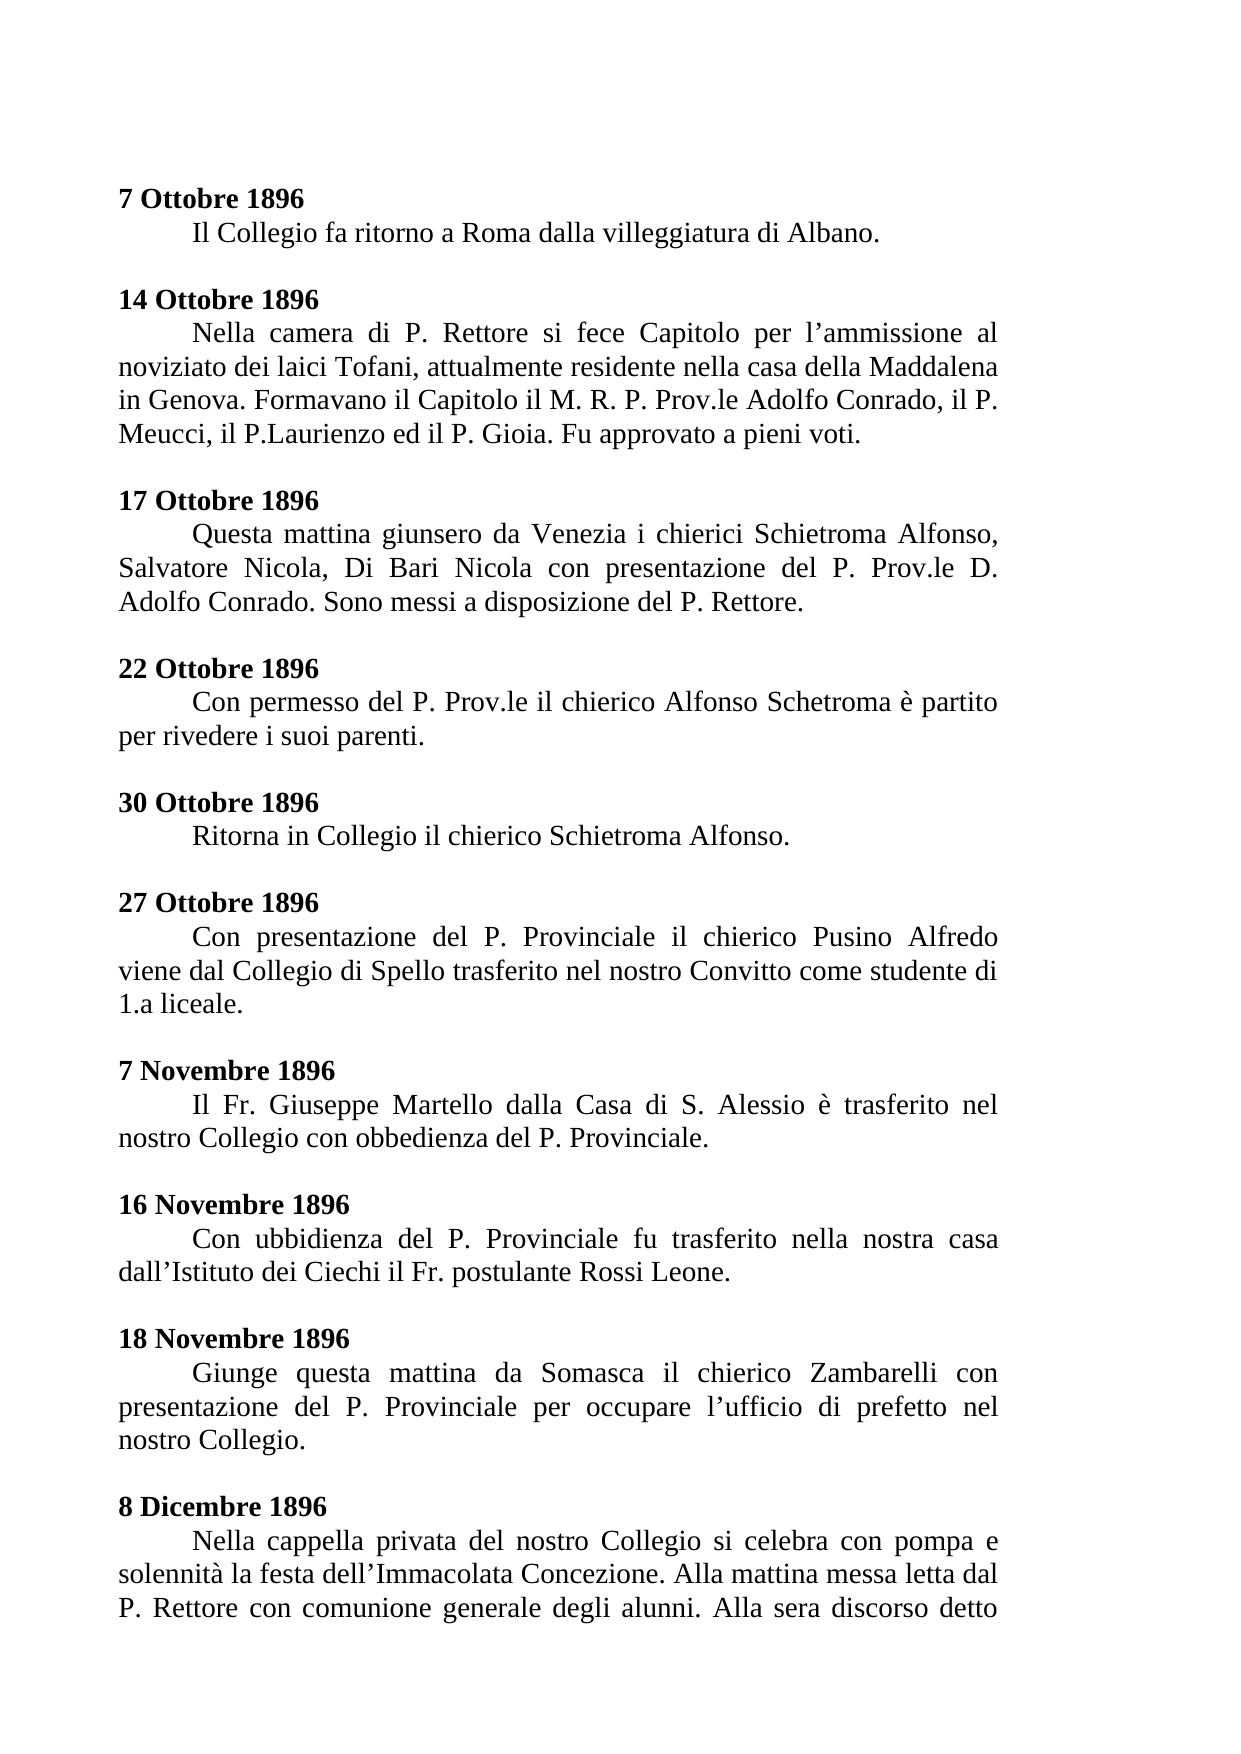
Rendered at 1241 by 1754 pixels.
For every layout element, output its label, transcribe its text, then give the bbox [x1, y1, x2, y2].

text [118, 1523, 999, 1623]
text 27 Ottobre 1896 [118, 886, 999, 919]
text Con ubbidienza del P. Provinciale fu trasferito nella nostra casa dall’Istituto dei Ciechi il Fr. postulante Rossi Leone. [118, 1221, 999, 1288]
text 8 Dicembre 1896 [118, 1489, 999, 1523]
text Nella camera di P. Rettore si fece Capitolo per l’ammissione al noviziato dei laici Tofani, attualmente residente nella casa della Maddalena in Genova. Formavano il Capitolo il M. R. P. Prov.le Adolfo Conrado, il P. Meucci, il P.Laurienzo ed il P. Gioia. Fu approvato a pieni voti. [118, 315, 999, 449]
text Il Collegio fa ritorno a Roma dalla villeggiatura di Albano. [118, 215, 999, 248]
text Ritorna in Collegio il chierico Schietroma Alfonso. [118, 818, 999, 852]
text Con presentazione del P. Provinciale il chierico Pusino Alfredo viene dal Collegio di Spello trasferito nel nostro Convitto come studente di 1.a liceale. [118, 919, 999, 1020]
text 22 Ottobre 1896 [118, 651, 999, 684]
text Giunge questa mattina da Somasca il chierico Zambarelli con presentazione del P. Provinciale per occupare l’ufficio di prefetto nel nostro Collegio. [118, 1355, 999, 1456]
text 17 Ottobre 1896 [118, 483, 999, 517]
text 30 Ottobre 1896 [118, 785, 999, 818]
text Il Fr. Giuseppe Martello dalla Casa di S. Alessio è trasferito nel nostro Collegio con obbedienza del P. Provinciale. [118, 1087, 999, 1154]
text 14 Ottobre 1896 [118, 282, 999, 315]
text 18 Novembre 1896 [118, 1322, 999, 1355]
text 16 Novembre 1896 [118, 1187, 999, 1221]
text 7 Ottobre 1896 [118, 181, 999, 215]
text Questa mattina giunsero da Venezia i chierici Schietroma Alfonso, Salvatore Nicola, Di Bari Nicola con presentazione del P. Prov.le D. Adolfo Conrado. Sono messi a disposizione del P. Rettore. [118, 517, 999, 617]
text 7 Novembre 1896 [118, 1053, 999, 1087]
text Con permesso del P. Prov.le il chierico Alfonso Schetroma è partito per rivedere i suoi parenti. [118, 684, 999, 751]
